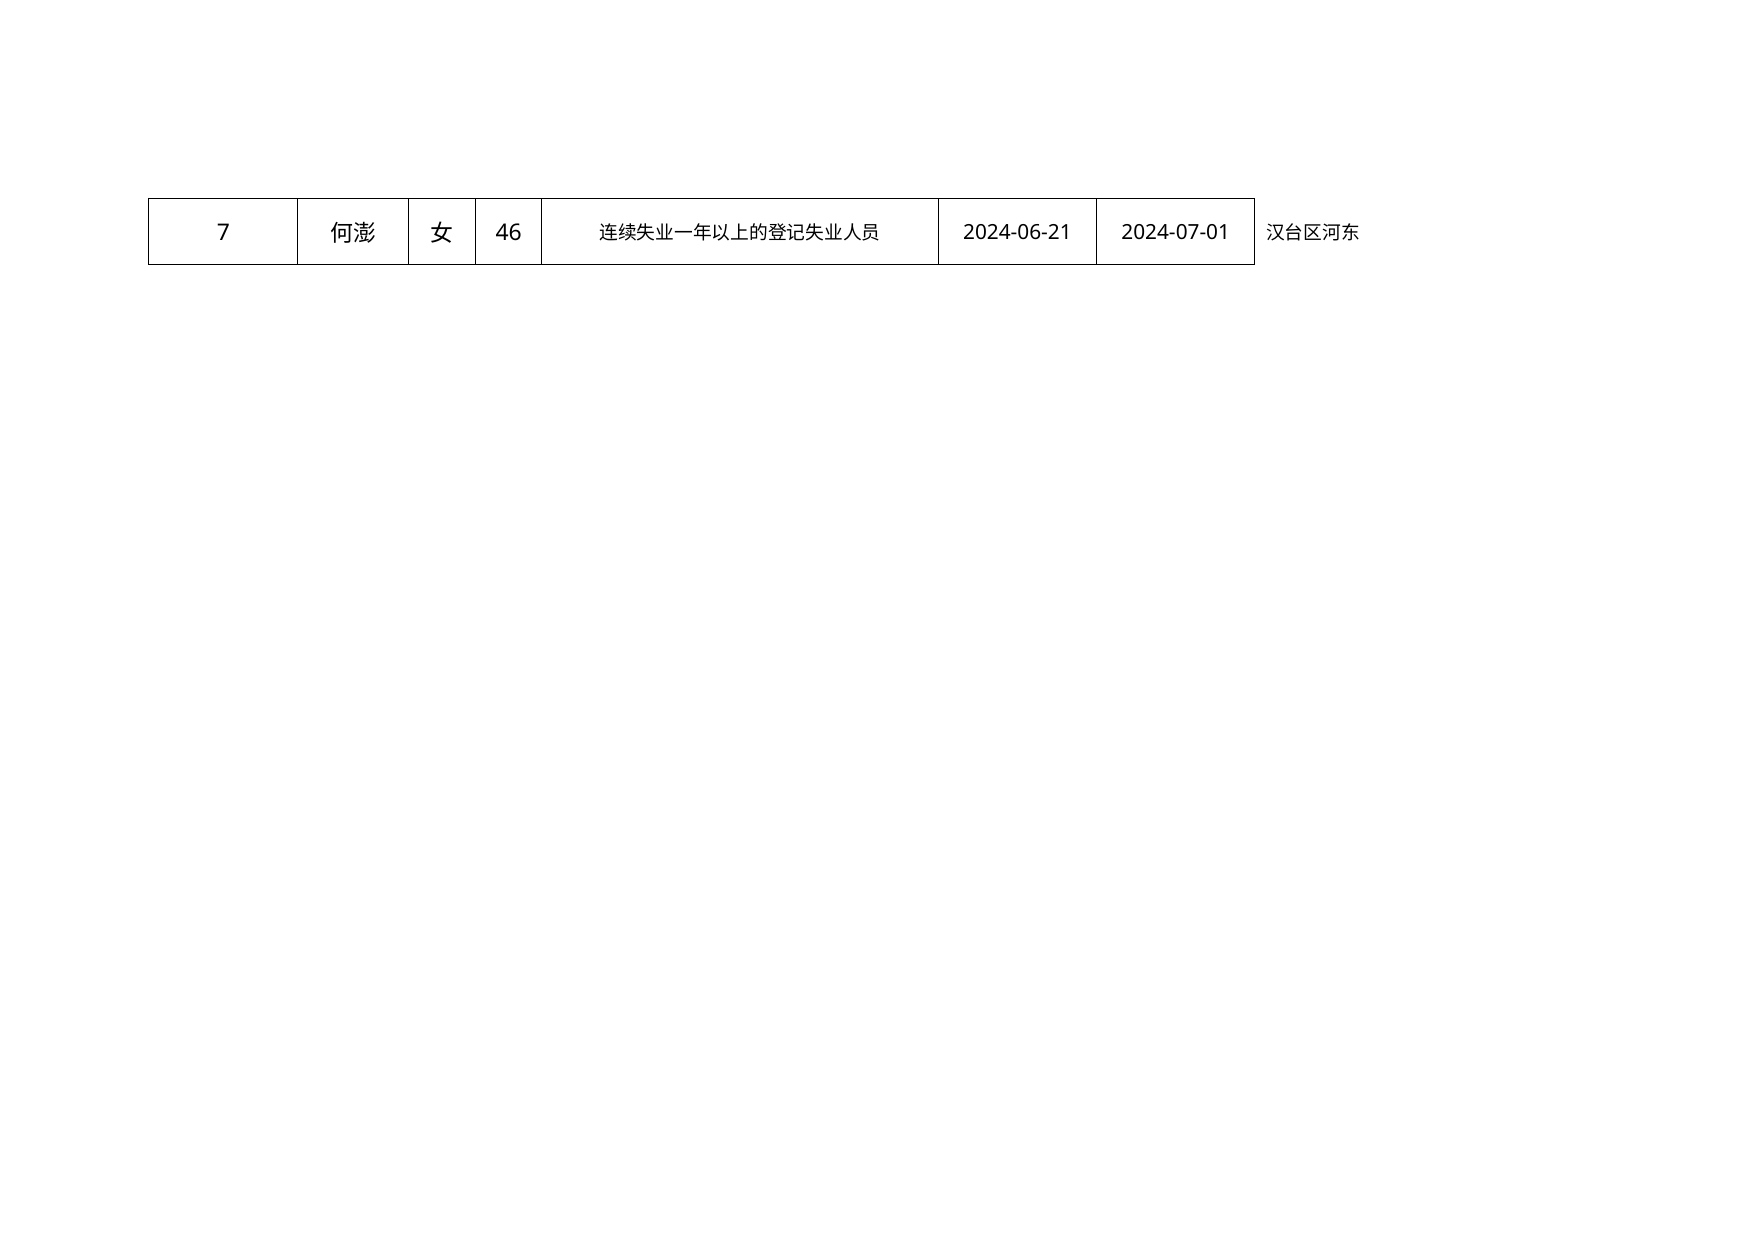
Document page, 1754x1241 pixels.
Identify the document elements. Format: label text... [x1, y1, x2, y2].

table_cell 何澎 [298, 199, 408, 264]
table_cell 2024-07-01 [1097, 199, 1254, 264]
table_cell 汉台区河东 [1255, 198, 1616, 264]
table_cell 46 [476, 199, 541, 264]
table_cell 2024-06-21 [939, 199, 1096, 264]
table_cell 7 [149, 199, 297, 264]
table_cell 女 [409, 199, 475, 264]
table_cell 连续失业一年以上的登记失业人员 [542, 199, 938, 264]
